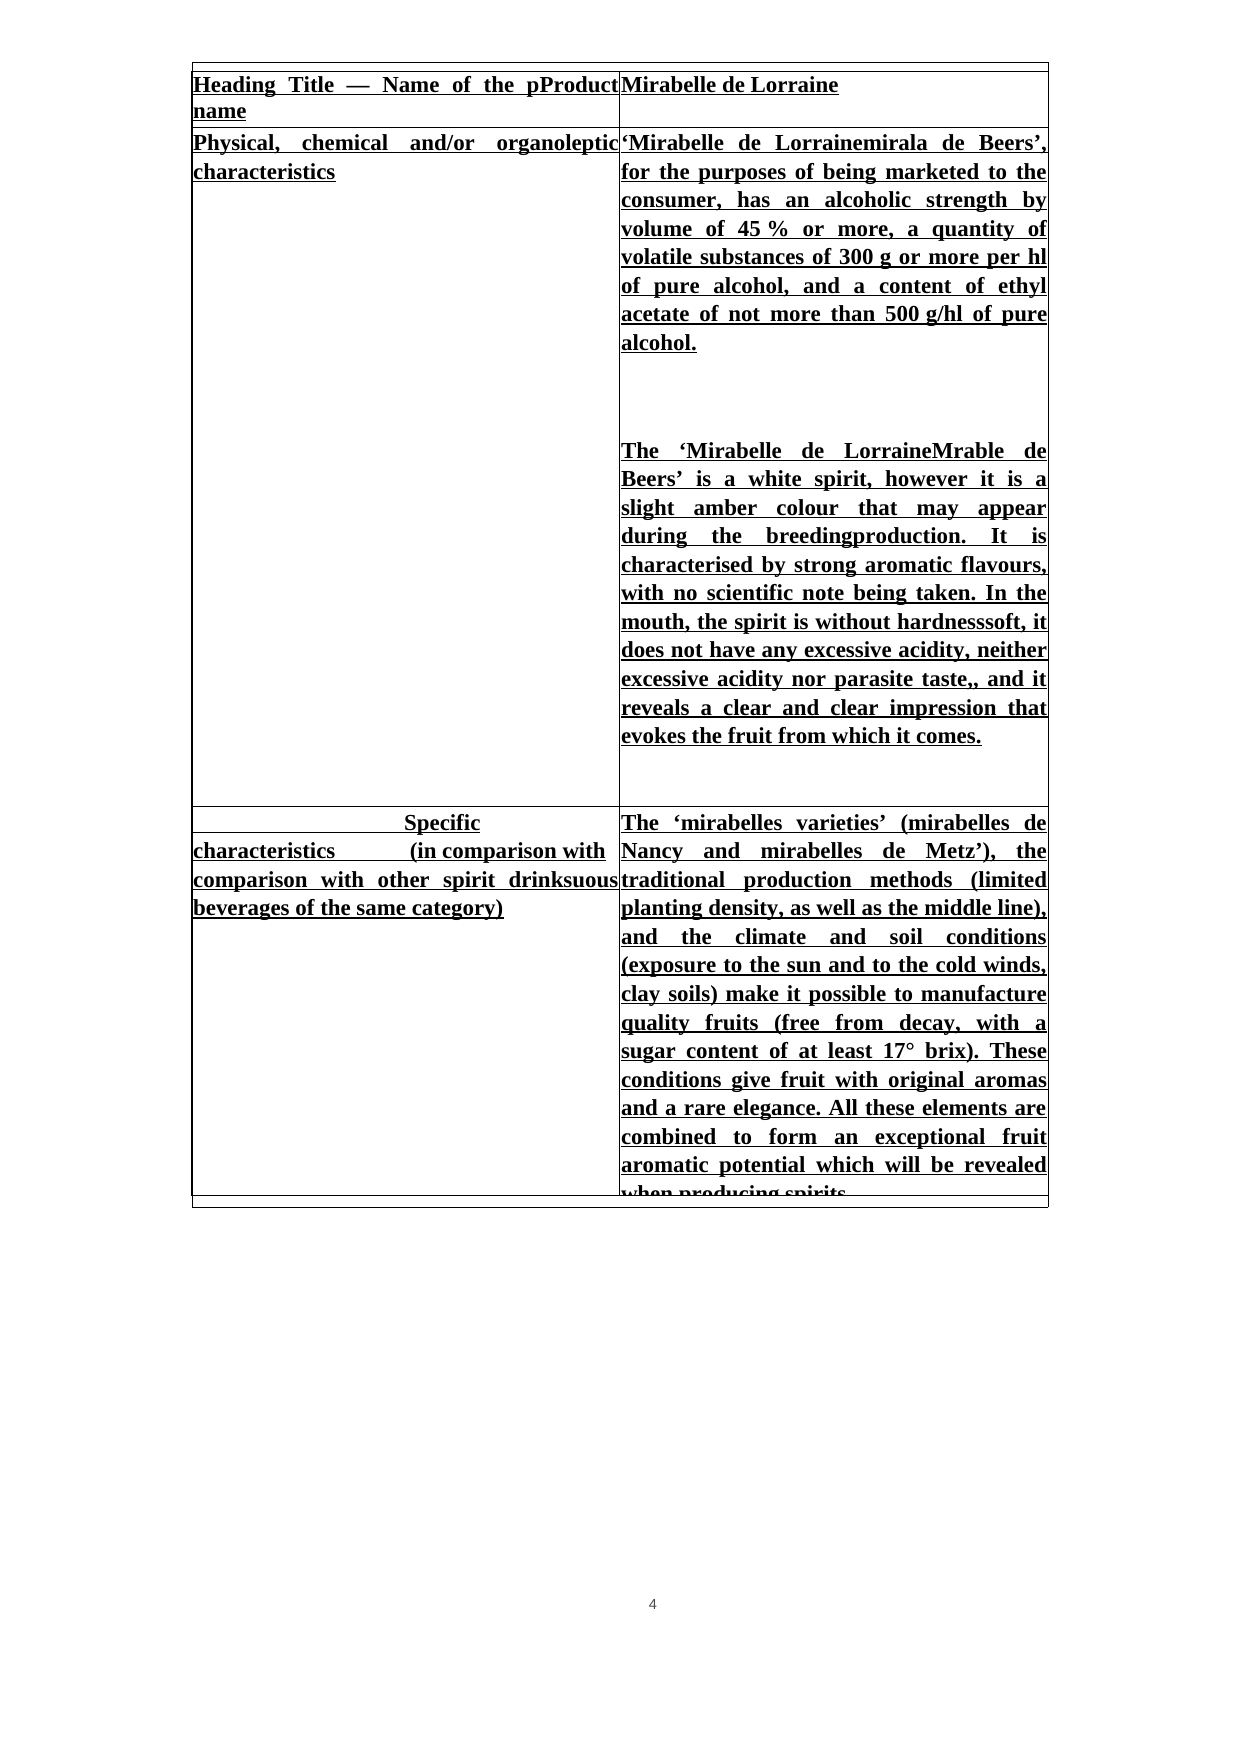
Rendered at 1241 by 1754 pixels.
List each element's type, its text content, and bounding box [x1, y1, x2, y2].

table_header — roduct [193, 95, 619, 127]
table_cell Specific characteristics (in other spirit of the same category) [193, 807, 619, 889]
table_cell Specific characteristics (in other spirit of the same category) [193, 890, 619, 1195]
table_cell Physical, chemical and/or organoleptic characteristics [193, 153, 619, 806]
table_header — roduct [193, 72, 619, 94]
table_cell ‘’, for the purposes of being marketed to the consumer, has an alcoholic strength by volume of 45 % or more, a quantity of volatile substances of 300 g or more per hl of pure alcohol, and a content of ethyl acetate of not more than 500 g/hl of pure alcohol. The ‘’ is a white spirit, however a slight amber colour may appear during the . It is characterised by strong aromatic flavours. In the mouth, the spirit is , it does not have any excessive acidity and it reveals a clear impression that evokes the fruit from which it comes. [620, 128, 1048, 806]
table_cell Physical, chemical and/or organoleptic characteristics [193, 128, 619, 152]
table_cell as well as the middle of the line, and the middle of the area (exposure to the sun and to the cold from the cold, clay soils) make it possible to manufacture quality fruits (free from rot, with a sugar content of at least 17° bria, which is free from decay and having a sugar level of at least °).These conditions give fruit which have original flavourings which are elegant, elegant and a rare finesse. All these elements are combined to form [620, 807, 1048, 1195]
table_header Mirabelle de Lorraine [620, 72, 1048, 127]
